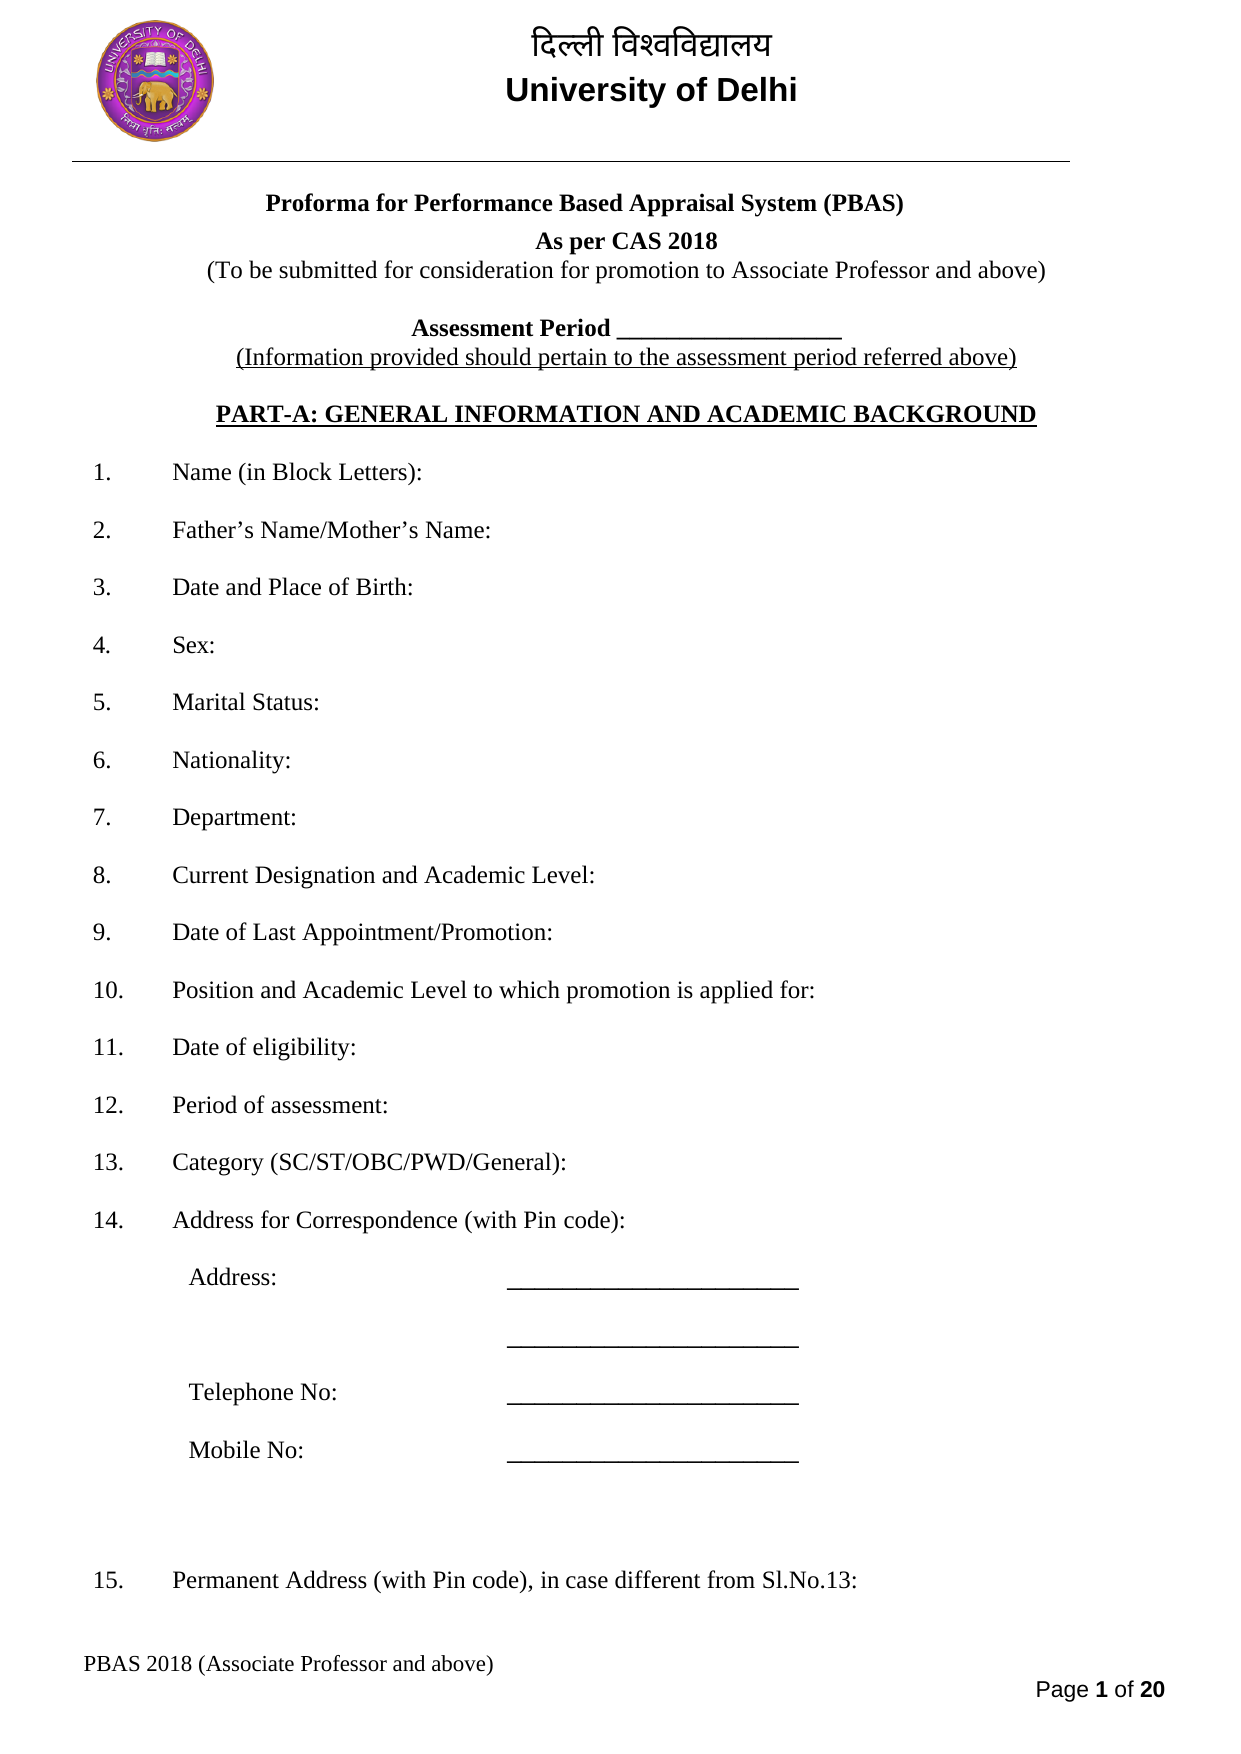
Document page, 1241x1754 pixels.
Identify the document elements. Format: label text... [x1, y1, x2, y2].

table_header Address: [177, 1262, 496, 1348]
table_cell _____________________ [496, 1349, 1096, 1435]
list Category (SC/ST/OBC/PWD/General): [93, 1147, 1160, 1176]
list Period of assessment: [93, 1090, 1160, 1118]
list Address for Correspondence (with Pin code): [93, 1205, 1160, 1233]
subtitle Proforma for Performance Based Appraisal System (PBAS) [265, 188, 1165, 217]
list Date of Last Appointment/Promotion: [93, 917, 1160, 946]
list Date of eligibility: [93, 1032, 1160, 1061]
text As per CAS 2018 [93, 226, 1160, 255]
table_header _____________________ _____________________ [496, 1262, 1096, 1348]
text (To be submitted for consideration for promotion to Associate Professor and above) [93, 255, 1160, 284]
list Current Designation and Academic Level: [93, 860, 1160, 888]
subtitle Assessment Period __________________ [93, 313, 1160, 342]
table_cell Telephone No: [177, 1349, 496, 1435]
subtitle PART-A: GENERAL INFORMATION AND ACADEMIC BACKGROUND [93, 399, 1160, 428]
list Nationality: [93, 745, 1160, 773]
list Name (in Block Letters): [93, 457, 1160, 486]
list Father’s Name/Mother’s Name: [93, 515, 1160, 543]
list Date and Place of Birth: [93, 572, 1160, 601]
list Department: [93, 802, 1160, 831]
picture [91, 18, 215, 143]
list Position and Academic Level to which promotion is applied for: [93, 975, 1160, 1003]
list Marital Status: [93, 687, 1160, 716]
table_cell _____________________ [496, 1435, 1096, 1492]
list Permanent Address (with Pin code), in case different from Sl.No.13: [93, 1566, 1160, 1594]
subtitle (Information provided should pertain to the assessment period referred above) [93, 342, 1160, 371]
table_cell Mobile No: [177, 1435, 496, 1492]
list Sex: [93, 630, 1160, 658]
